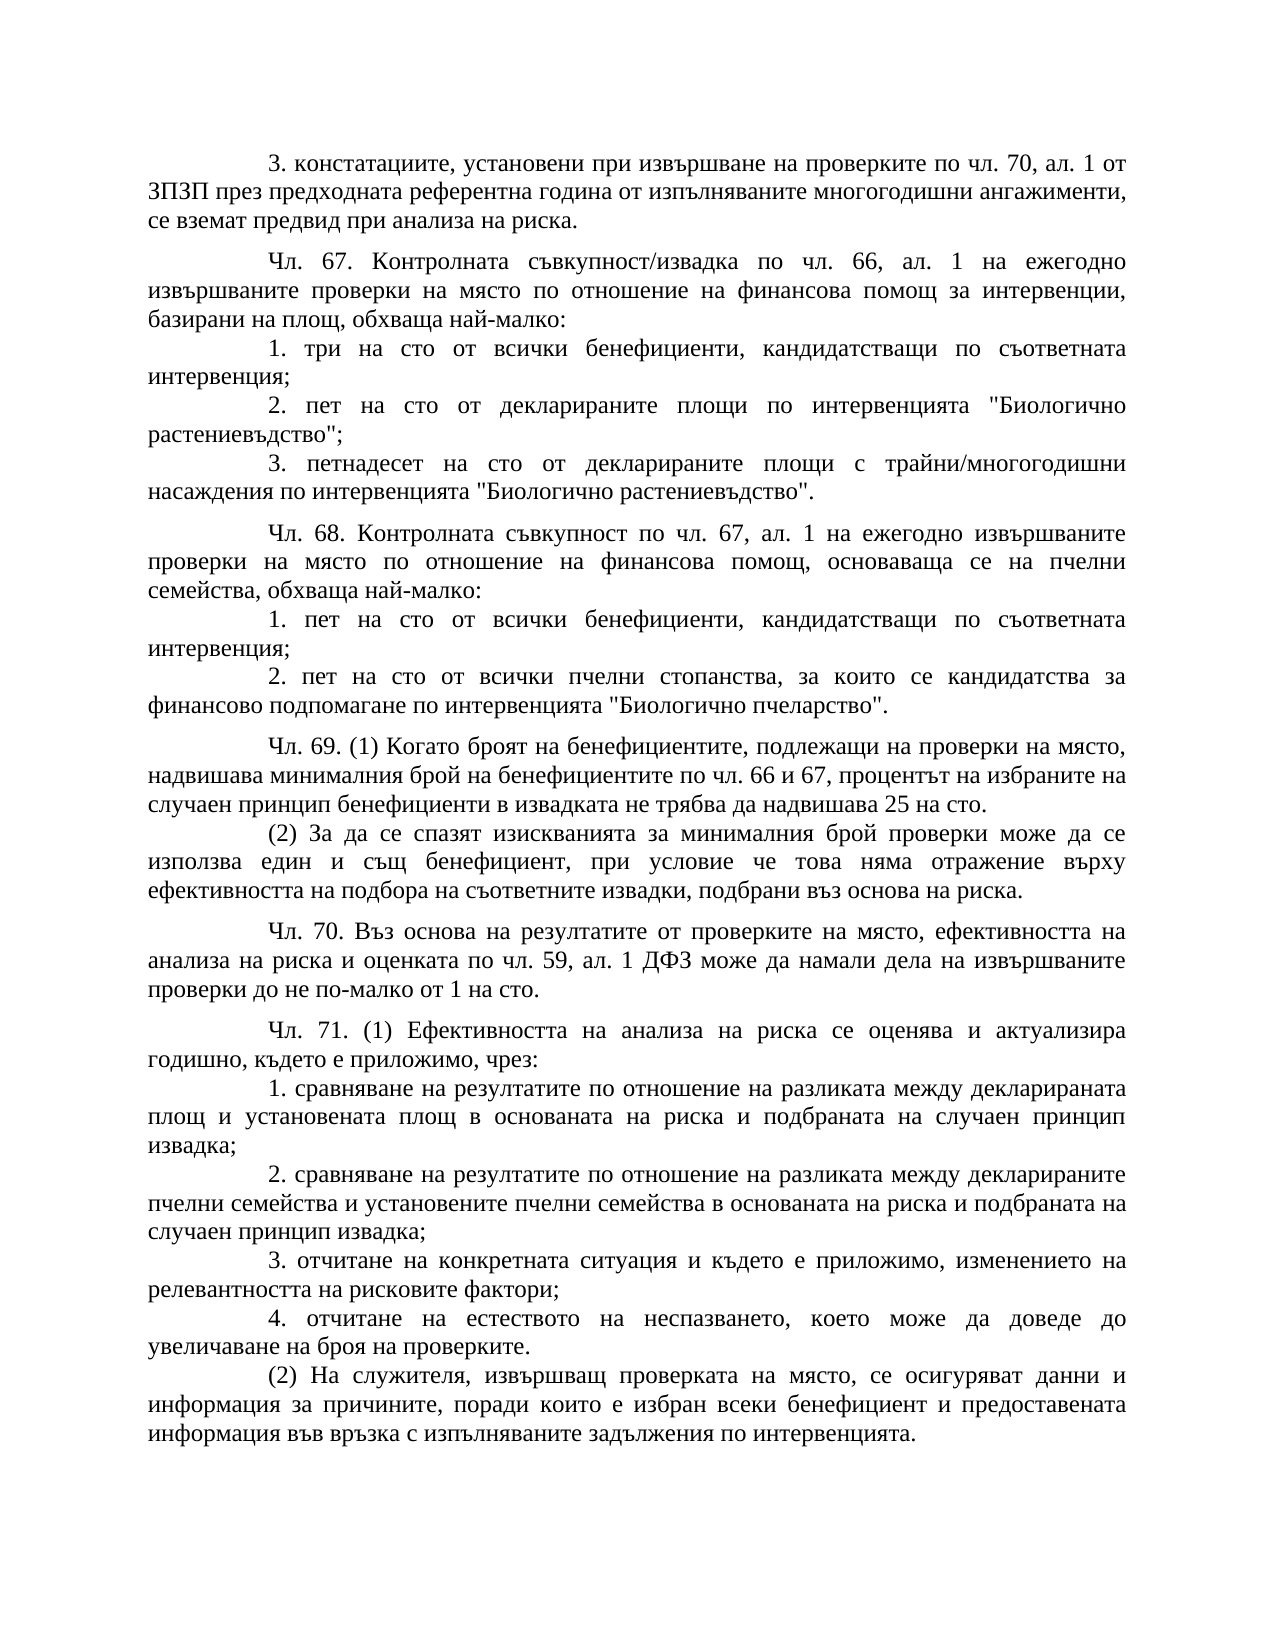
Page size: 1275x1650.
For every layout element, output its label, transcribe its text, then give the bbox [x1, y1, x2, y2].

text 3. констатациите, установени при извършване на проверките по чл. 70, ал. 1 от ЗПЗП през предходната референтна година от изпълняваните многогодишни ангажименти, се вземат предвид при анализа на риска. [148, 148, 1127, 234]
text 1. три на сто от всички бенефициенти, кандидатстващи по съответната интервенция; [148, 333, 1127, 390]
text 2. пет на сто от всички пчелни стопанства, за които се кандидатства за финансово подпомагане по интервенцията "Биологично пчеларство". [148, 661, 1127, 719]
text 3. петнадесет на сто от декларираните площи с трайни/многогодишни насаждения по интервенцията "Биологично растениевъдство". [148, 448, 1127, 505]
text (2) За да се спазят изискванията за минималния брой проверки може да се използва един и същ бенефициент, при условие че това няма отражение върху ефективността на подбора на съответните извадки, подбрани въз основа на риска. [148, 818, 1127, 904]
text (2) На служителя, извършващ проверката на място, се осигуряват данни и информация за причините, поради които е избран всеки бенефициент и предоставената информация във връзка с изпълняваните задължения по интервенцията. [148, 1360, 1127, 1446]
text 4. отчитане на естеството на неспазването, което може да доведе до увеличаване на броя на проверките. [148, 1303, 1127, 1360]
text 1. сравняване на резултатите по отношение на разликата между декларираната площ и установената площ в основаната на риска и подбраната на случаен принцип извадка; [148, 1073, 1127, 1159]
text 2. сравняване на резултатите по отношение на разликата между декларираните пчелни семейства и установените пчелни семейства в основаната на риска и подбраната на случаен принцип извадка; [148, 1159, 1127, 1245]
text 2. пет на сто от декларираните площи по интервенцията "Биологично растениевъдство"; [148, 390, 1127, 448]
text Чл. 71. (1) Ефективността на анализа на риска се оценява и актуализира годишно, където е приложимо, чрез: [148, 1015, 1127, 1073]
text Чл. 68. Контролната съвкупност по чл. 67, ал. 1 на ежегодно извършваните проверки на място по отношение на финансова помощ, основаваща се на пчелни семейства, обхваща най-малко: [148, 518, 1127, 604]
text Чл. 67. Контролната съвкупност/извадка по чл. 66, ал. 1 на ежегодно извършваните проверки на място по отношение на финансова помощ за интервенции, базирани на площ, обхваща най-малко: [148, 246, 1127, 333]
text 1. пет на сто от всички бенефициенти, кандидатстващи по съответната интервенция; [148, 604, 1127, 661]
text Чл. 69. (1) Когато броят на бенефициентите, подлежащи на проверки на място, надвишава минималния брой на бенефициентите по чл. 66 и 67, процентът на избраните на случаен принцип бенефициенти в извадката не трябва да надвишава 25 на сто. [148, 731, 1127, 818]
text Чл. 70. Въз основа на резултатите от проверките на място, ефективността на анализа на риска и оценката по чл. 59, ал. 1 ДФЗ може да намали дела на извършваните проверки до не по-малко от 1 на сто. [148, 916, 1127, 1003]
text 3. отчитане на конкретната ситуация и където е приложимо, изменението на релевантността на рисковите фактори; [148, 1245, 1127, 1303]
